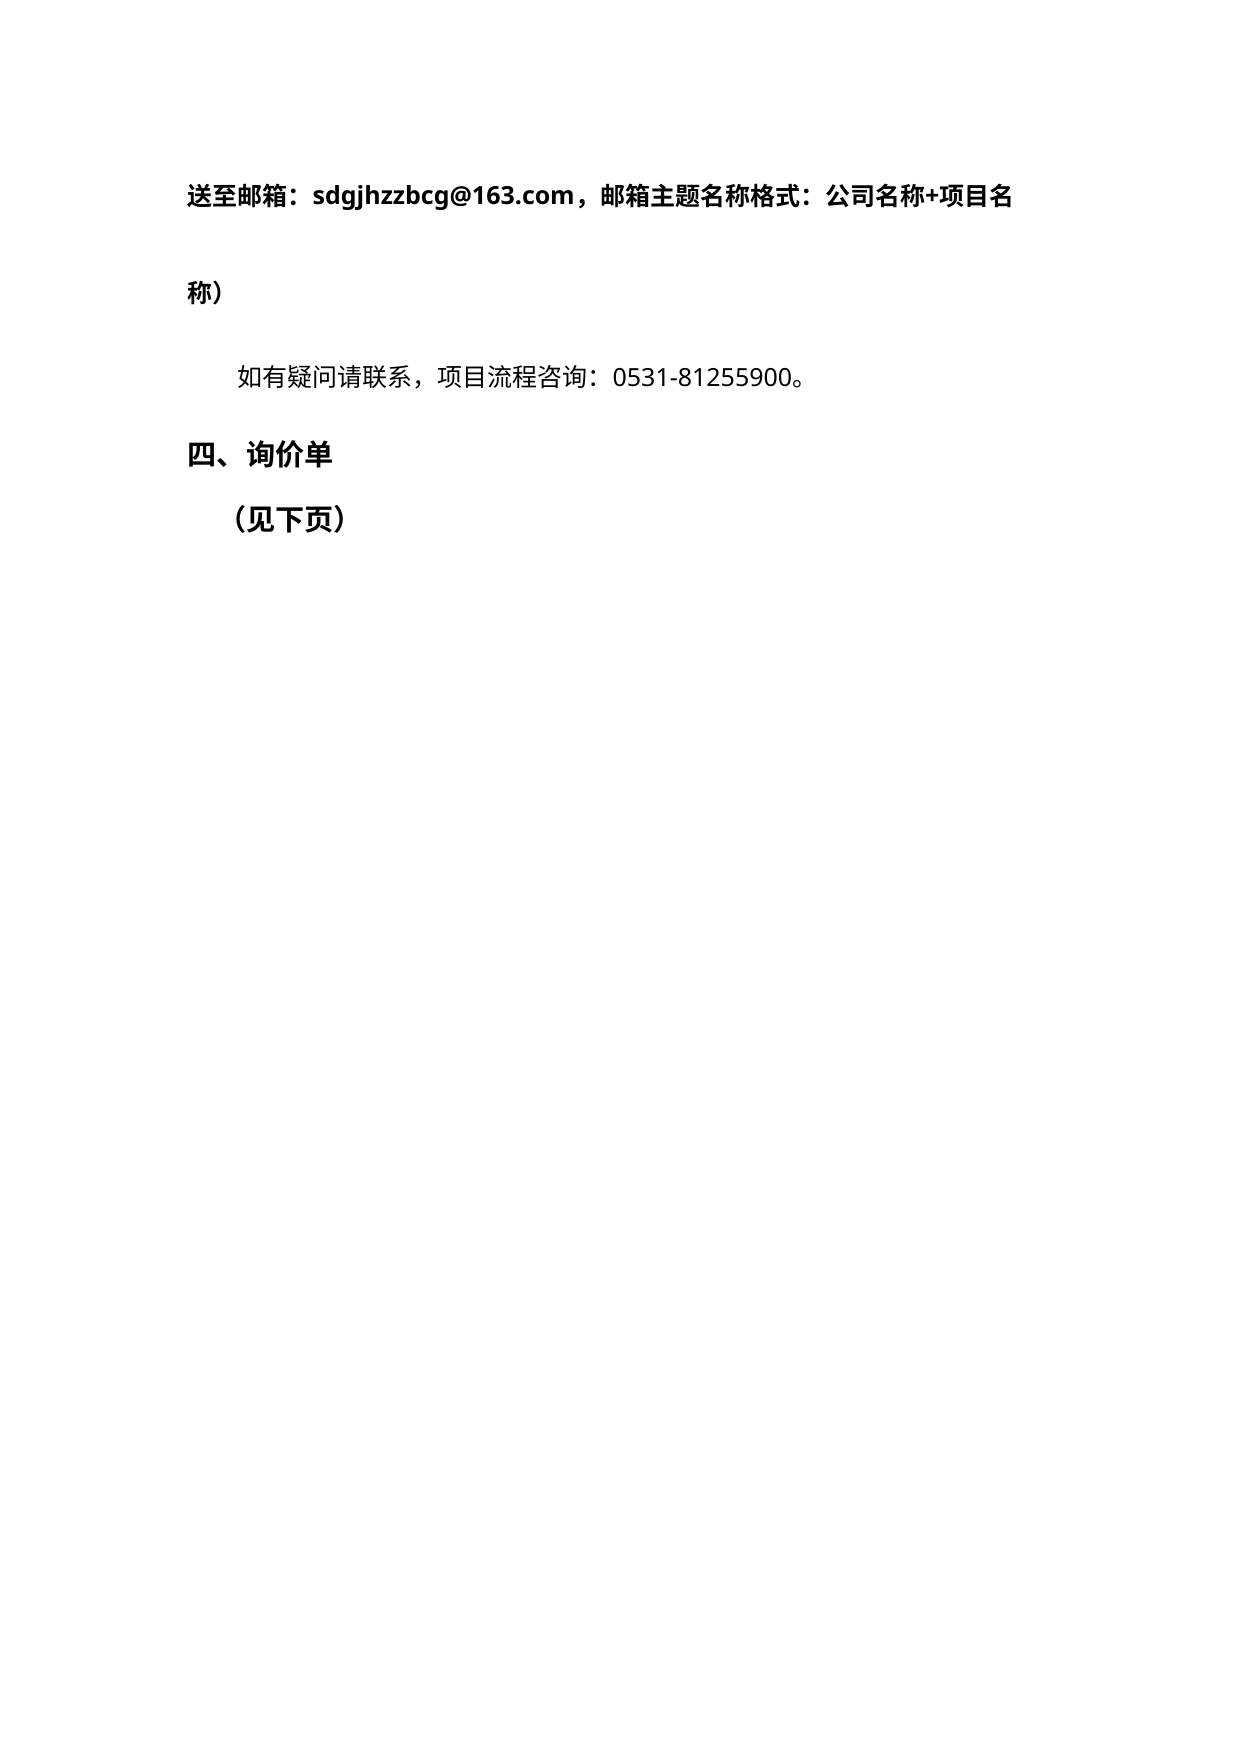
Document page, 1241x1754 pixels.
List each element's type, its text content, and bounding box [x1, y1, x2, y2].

list （见下页） [217, 485, 1053, 550]
text 如有疑问请联系，项目流程咨询：0531-81255900。 [187, 343, 1053, 408]
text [187, 162, 1053, 324]
list 询价单 [187, 420, 1053, 485]
